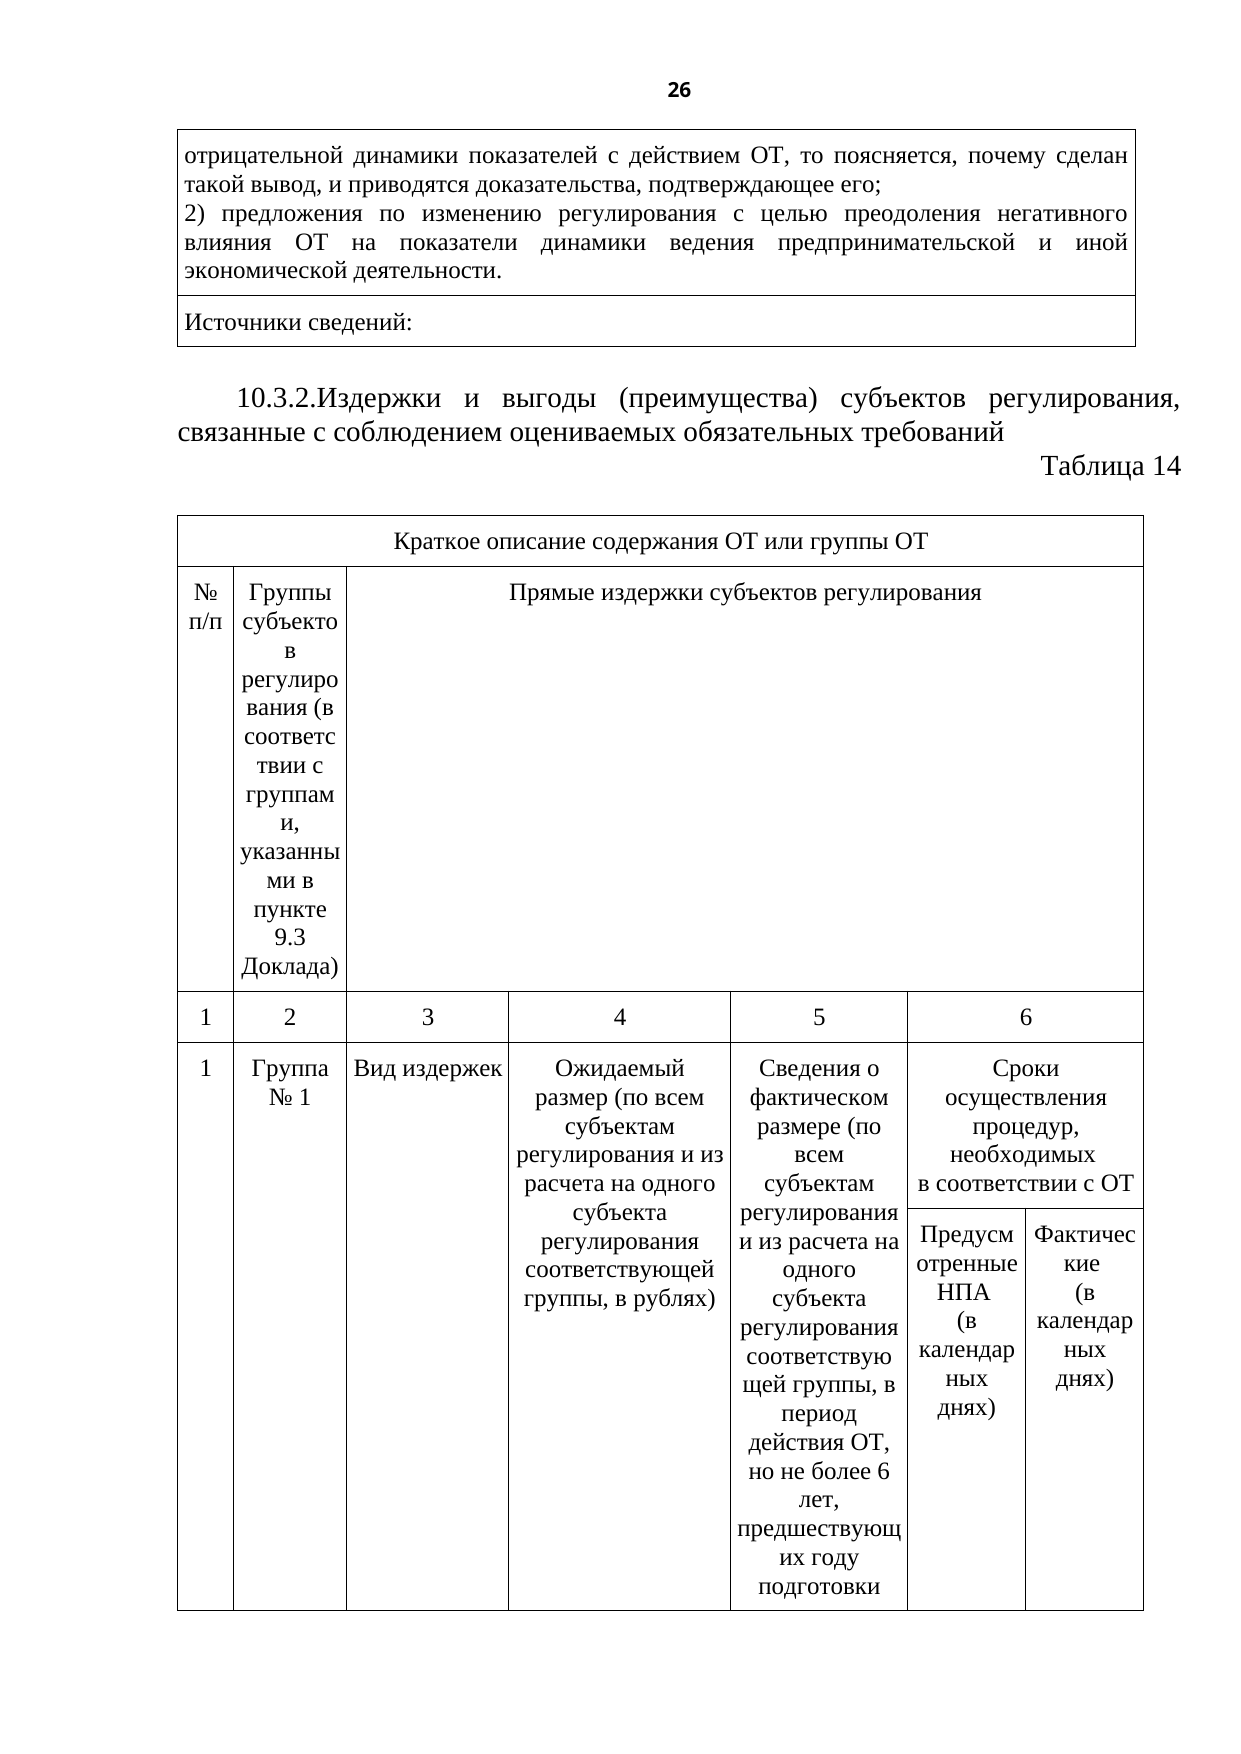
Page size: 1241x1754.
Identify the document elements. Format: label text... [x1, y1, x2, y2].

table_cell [178, 130, 1135, 295]
table_cell Группа № 1 [234, 1043, 346, 1610]
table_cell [1026, 1209, 1143, 1610]
table_cell Вид издержек [347, 1043, 508, 1610]
text Таблица 14 [177, 448, 1181, 481]
table_cell Сроки осуществления процедур, необходимых в соответствии с ОТ [908, 1043, 1143, 1208]
table_cell 1 [178, 1043, 233, 1610]
table_cell Прямые издержки субъектов регулирования [347, 567, 1143, 991]
table_cell Ожидаемый размер (по всем субъектам регулирования и из расчета на одного субъекта регулирования соответствующей группы, в рублях) [509, 1043, 730, 1610]
text 10.3.2.Издержки и выгоды (преимущества) субъектов регулирования, связанные с соблюдением оцениваемых обязательных требований [177, 381, 1181, 448]
table_cell 2 [234, 992, 346, 1042]
table_cell № п/п [178, 567, 233, 991]
table_cell Группы субъектов регулирования (в соответствии с группами, указанными в пункте 9.3 Доклада) [234, 567, 346, 991]
table_cell Источники сведений: [178, 296, 1135, 346]
table_cell 1 [178, 992, 233, 1042]
table_cell 4 [509, 992, 730, 1042]
table_cell 6 [908, 992, 1143, 1042]
table_cell 5 [731, 992, 907, 1042]
table_cell Сведения о фактическом размере (по всем субъектам регулирования и из расчета на одного субъекта регулирования соответствующей группы, в период действия ОТ, но не более 6 лет, предшествующих году подготовки Доклада, в рублях) [731, 1043, 907, 1610]
table_header Краткое описание содержания ОТ или группы ОТ [178, 516, 1143, 566]
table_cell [908, 1209, 1025, 1610]
table_cell 3 [347, 992, 508, 1042]
